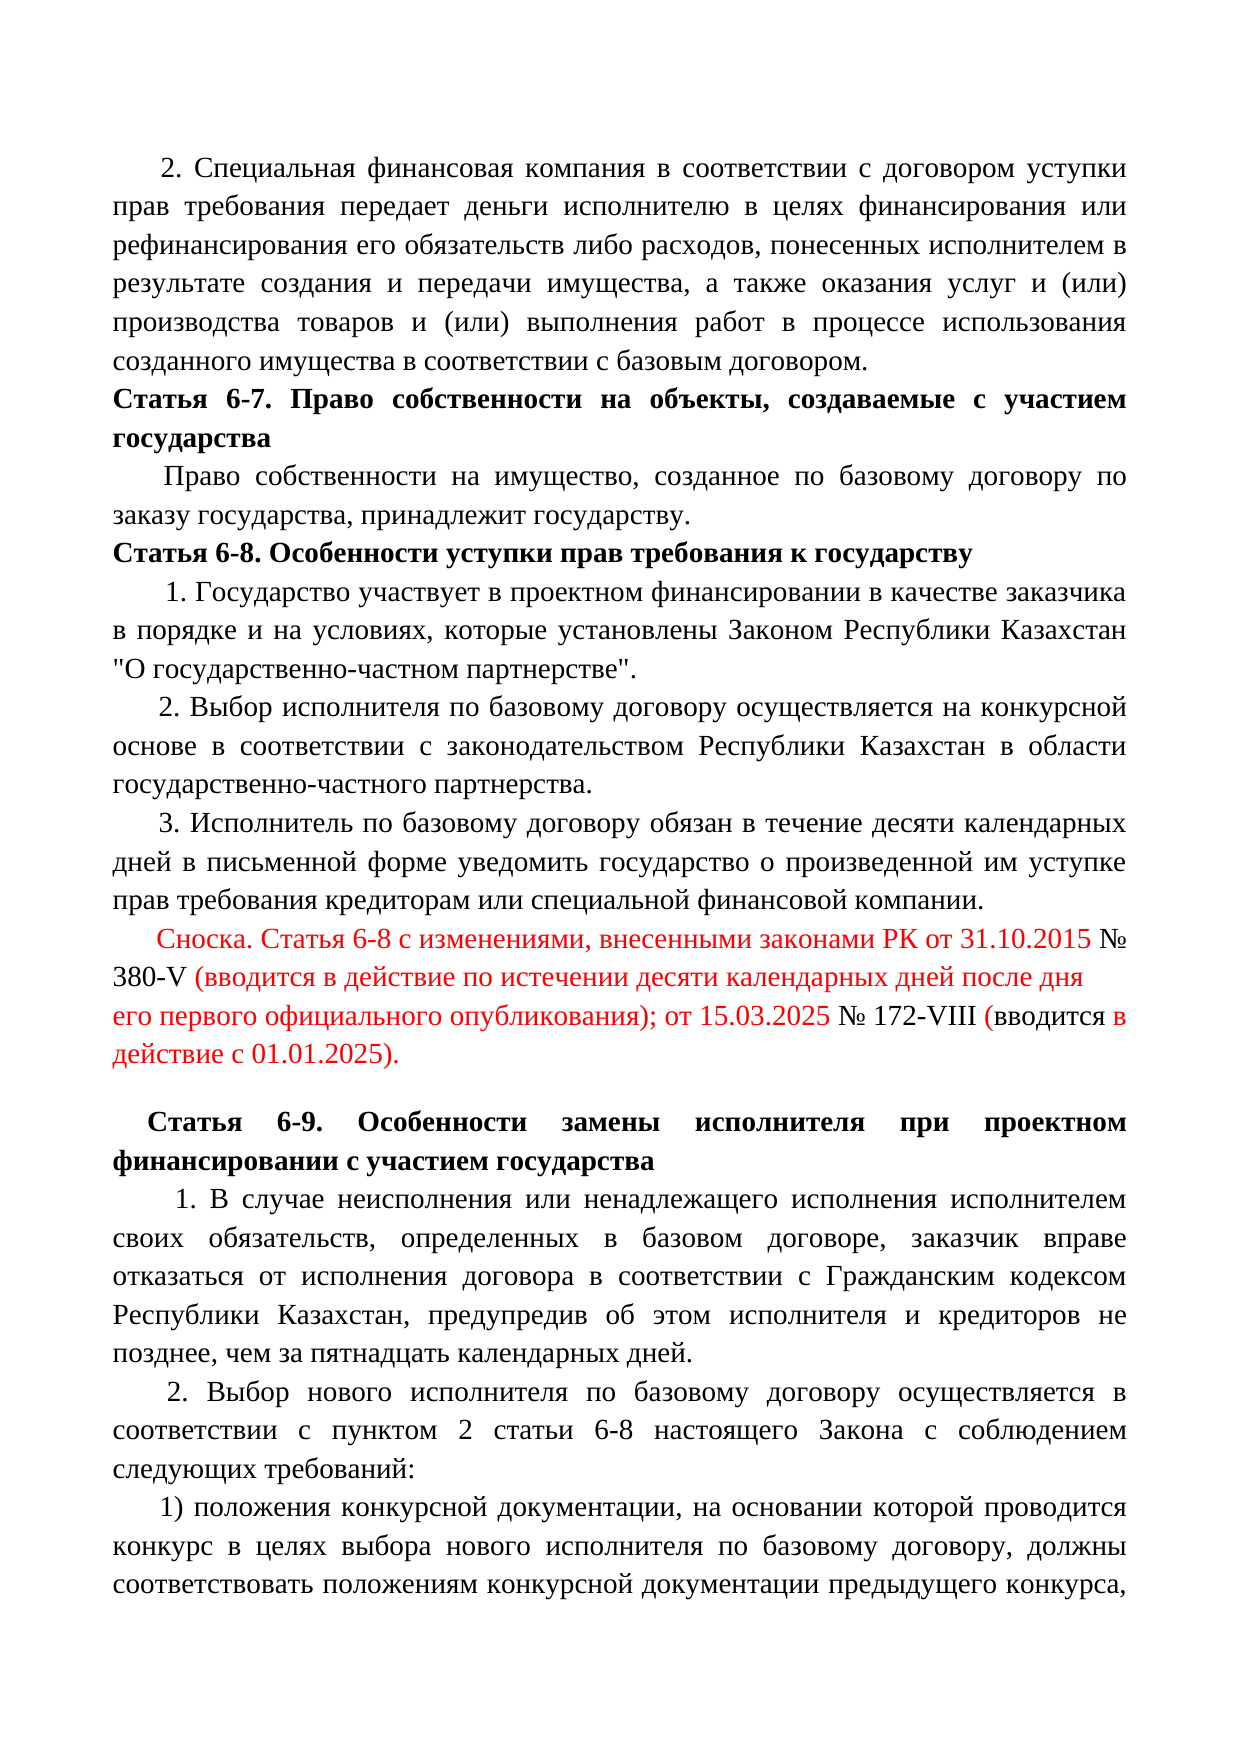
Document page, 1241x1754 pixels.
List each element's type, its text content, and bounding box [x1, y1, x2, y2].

text Сноска. Статья 6-8 с изменениями, внесенными законами РК от 31.10.2015 № 380-V (вводится в действие по истечении десяти календарных дней после дня его первого официального опубликования); от 15.03.2025 № 172-VIII (вводится в действие с 01.01.2025). [112, 921, 1128, 1100]
text Статья 6-9. Особенности замены исполнителя при проектном финансировании с участием государства [112, 1104, 1128, 1176]
text 2. Выбор нового исполнителя по базовому договору осуществляется в соответствии с пунктом 2 статьи 6-8 настоящего Закона с соблюдением следующих требований: [112, 1374, 1128, 1484]
text 2. Специальная финансовая компания в соответствии с договором уступки прав требования передает деньги исполнителю в целях финансирования или рефинансирования его обязательств либо расходов, понесенных исполнителем в результате создания и передачи имущества, а также оказания услуг и (или) производства товаров и (или) выполнения работ в процессе использования созданного имущества в соответствии с базовым договором. [112, 150, 1128, 376]
text 3. Исполнитель по базовому договору обязан в течение десяти календарных дней в письменной форме уведомить государство о произведенной им уступке прав требования кредиторам или специальной финансовой компании. [112, 805, 1128, 916]
text Статья 6-8. Особенности уступки прав требования к государству [112, 535, 1128, 569]
text Право собственности на имущество, созданное по базовому договору по заказу государства, принадлежит государству. [112, 458, 1128, 530]
text Статья 6-7. Право собственности на объекты, создаваемые с участием государства [112, 381, 1128, 453]
text 2. Выбор исполнителя по базовому договору осуществляется на конкурсной основе в соответствии с законодательством Республики Казахстан в области государственно-частного партнерства. [112, 689, 1128, 800]
text 1. Государство участвует в проектном финансировании в качестве заказчика в порядке и на условиях, которые установлены Законом Республики Казахстан "О государственно-частном партнерстве". [112, 574, 1128, 684]
